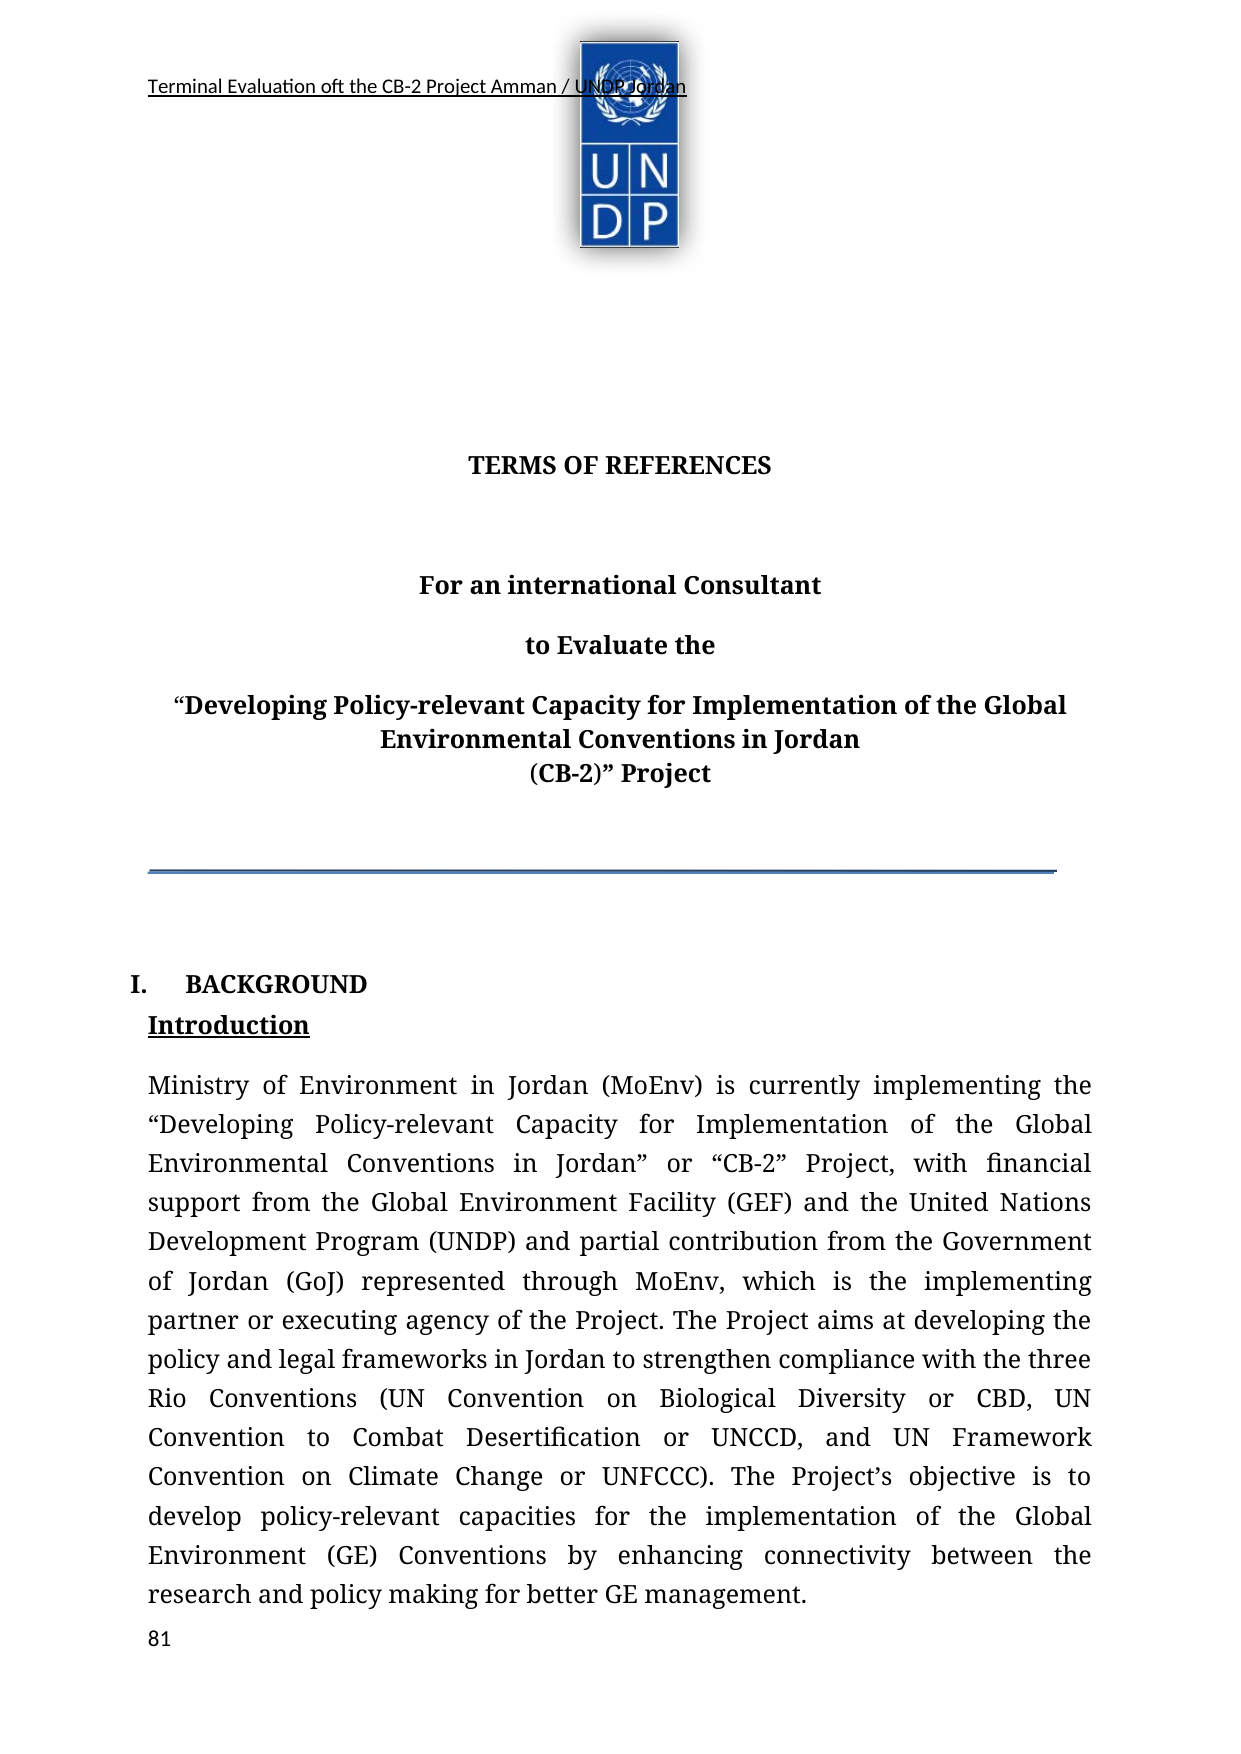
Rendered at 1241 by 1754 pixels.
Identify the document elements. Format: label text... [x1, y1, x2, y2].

text “Developing Policy-relevant Capacity for Implementation of the Global [148, 688, 1093, 722]
text (CB-2)” Project [148, 756, 1093, 790]
text Introduction [148, 1007, 1093, 1041]
picture [580, 41, 679, 95]
subtitle BACKGROUND [148, 967, 1093, 1001]
text TERMS OF REFERENCES [148, 448, 1093, 482]
text Environmental Conventions in Jordan [148, 722, 1093, 756]
text to Evaluate the [148, 628, 1093, 662]
text Ministry of Environment in Jordan (MoEnv) is currently implementing the “Developing Policy-relevant Capacity for Implementation of the Global Environmental Conventions in Jordan” or “CB-2” Project, with financial support from the Global Environment Facility (GEF) and the United Nations Development Program (UNDP) and partial contribution from the Government of Jordan (GoJ) represented through MoEnv, which is the implementing partner or executing agency of the Project. The Project aims at developing the policy and legal frameworks in Jordan to strengthen compliance with the three Rio Conventions (UN Convention on Biological Diversity or CBD, UN Convention to Combat Desertification or UNCCD, and UN Framework Convention on Climate Change or UNFCCC). The Project’s objective is to develop policy-relevant capacities for the implementation of the Global Environment (GE) Conventions by enhancing connectivity between the research and policy making for better GE management. [148, 1067, 1093, 1611]
text For an international Consultant [148, 568, 1093, 602]
picture [580, 97, 679, 248]
